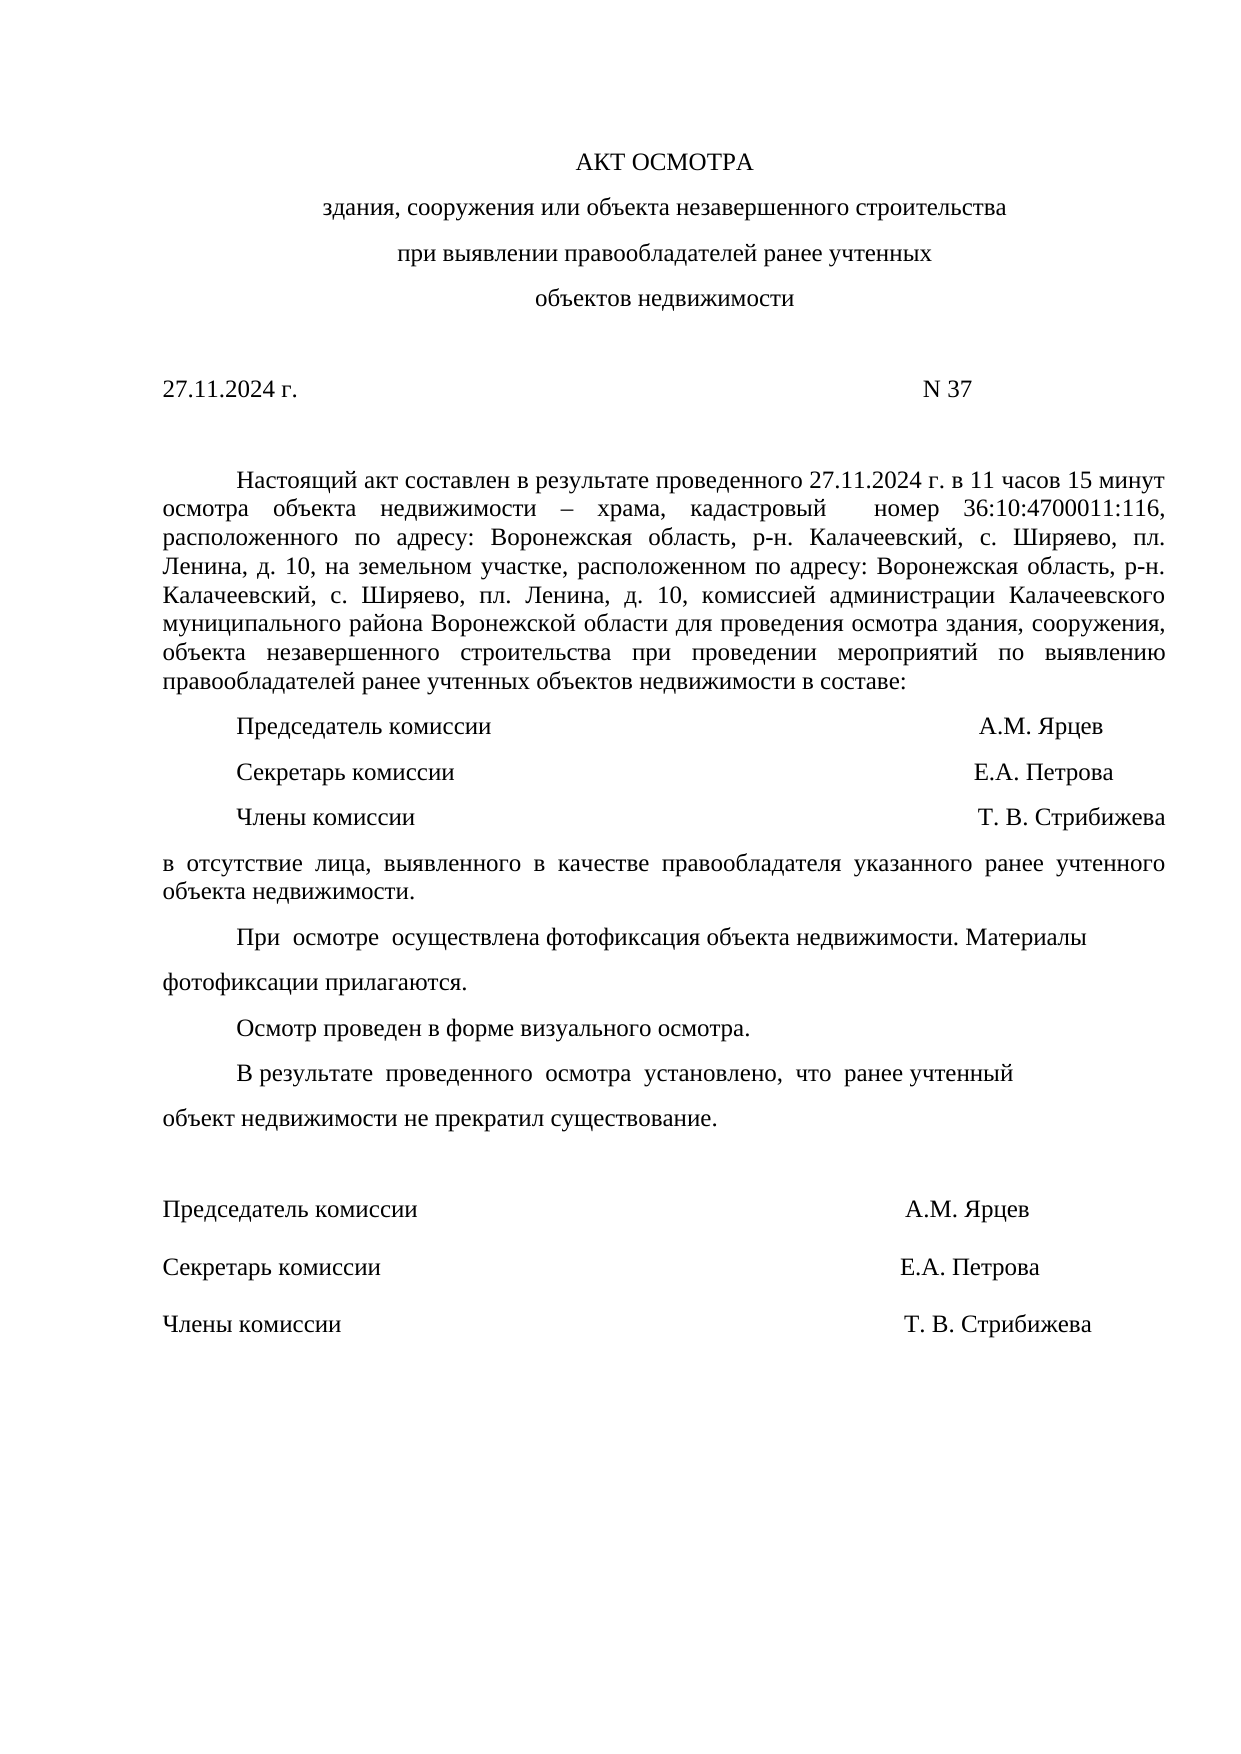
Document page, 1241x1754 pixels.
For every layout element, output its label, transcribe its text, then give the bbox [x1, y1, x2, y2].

text объектов недвижимости [162, 283, 1167, 312]
text Члены комиссии Т. В. Стрибижева [162, 1309, 1167, 1338]
text 27.11.2024 г. N 37 [162, 374, 1167, 403]
text В результате проведенного осмотра установлено, что ранее учтенный [162, 1058, 1167, 1087]
text фотофиксации прилагаются. [162, 967, 1167, 996]
text Председатель комиссии А.М. Ярцев [162, 711, 1167, 740]
text Члены комиссии Т. В. Стрибижева [162, 802, 1167, 831]
text Председатель комиссии А.М. Ярцев [162, 1194, 1167, 1223]
text в отсутствие лица, выявленного в качестве правообладателя указанного ранее учтенного объекта недвижимости. [162, 848, 1167, 905]
text объект недвижимости не прекратил существование. [162, 1103, 1167, 1132]
text Секретарь комиссии Е.А. Петрова [162, 1252, 1167, 1281]
text АКТ ОСМОТРА [162, 147, 1167, 176]
text здания, сооружения или объекта незавершенного строительства [162, 192, 1167, 221]
text Секретарь комиссии Е.А. Петрова [162, 757, 1167, 786]
text Настоящий акт составлен в результате проведенного 27.11.2024 г. в 11 часов 15 минут осмотра объекта недвижимости – храма, кадастровый номер 36:10:4700011:116, расположенного по адресу: Воронежская область, р-н. Калачеевский, с. Ширяево, пл. Ленина, д. 10, на земельном участке, расположенном по адресу: Воронежская область, р-н. Калачеевский, с. Ширяево, пл. Ленина, д. 10, комиссией администрации Калачеевского муниципального района Воронежской области для проведения осмотра здания, сооружения, объекта незавершенного строительства при проведении мероприятий по выявлению правообладателей ранее учтенных объектов недвижимости в составе: [162, 465, 1167, 695]
text При осмотре осуществлена фотофиксация объекта недвижимости. Материалы [162, 922, 1167, 951]
text Осмотр проведен в форме визуального осмотра. [162, 1013, 1167, 1041]
text при выявлении правообладателей ранее учтенных [162, 238, 1167, 266]
